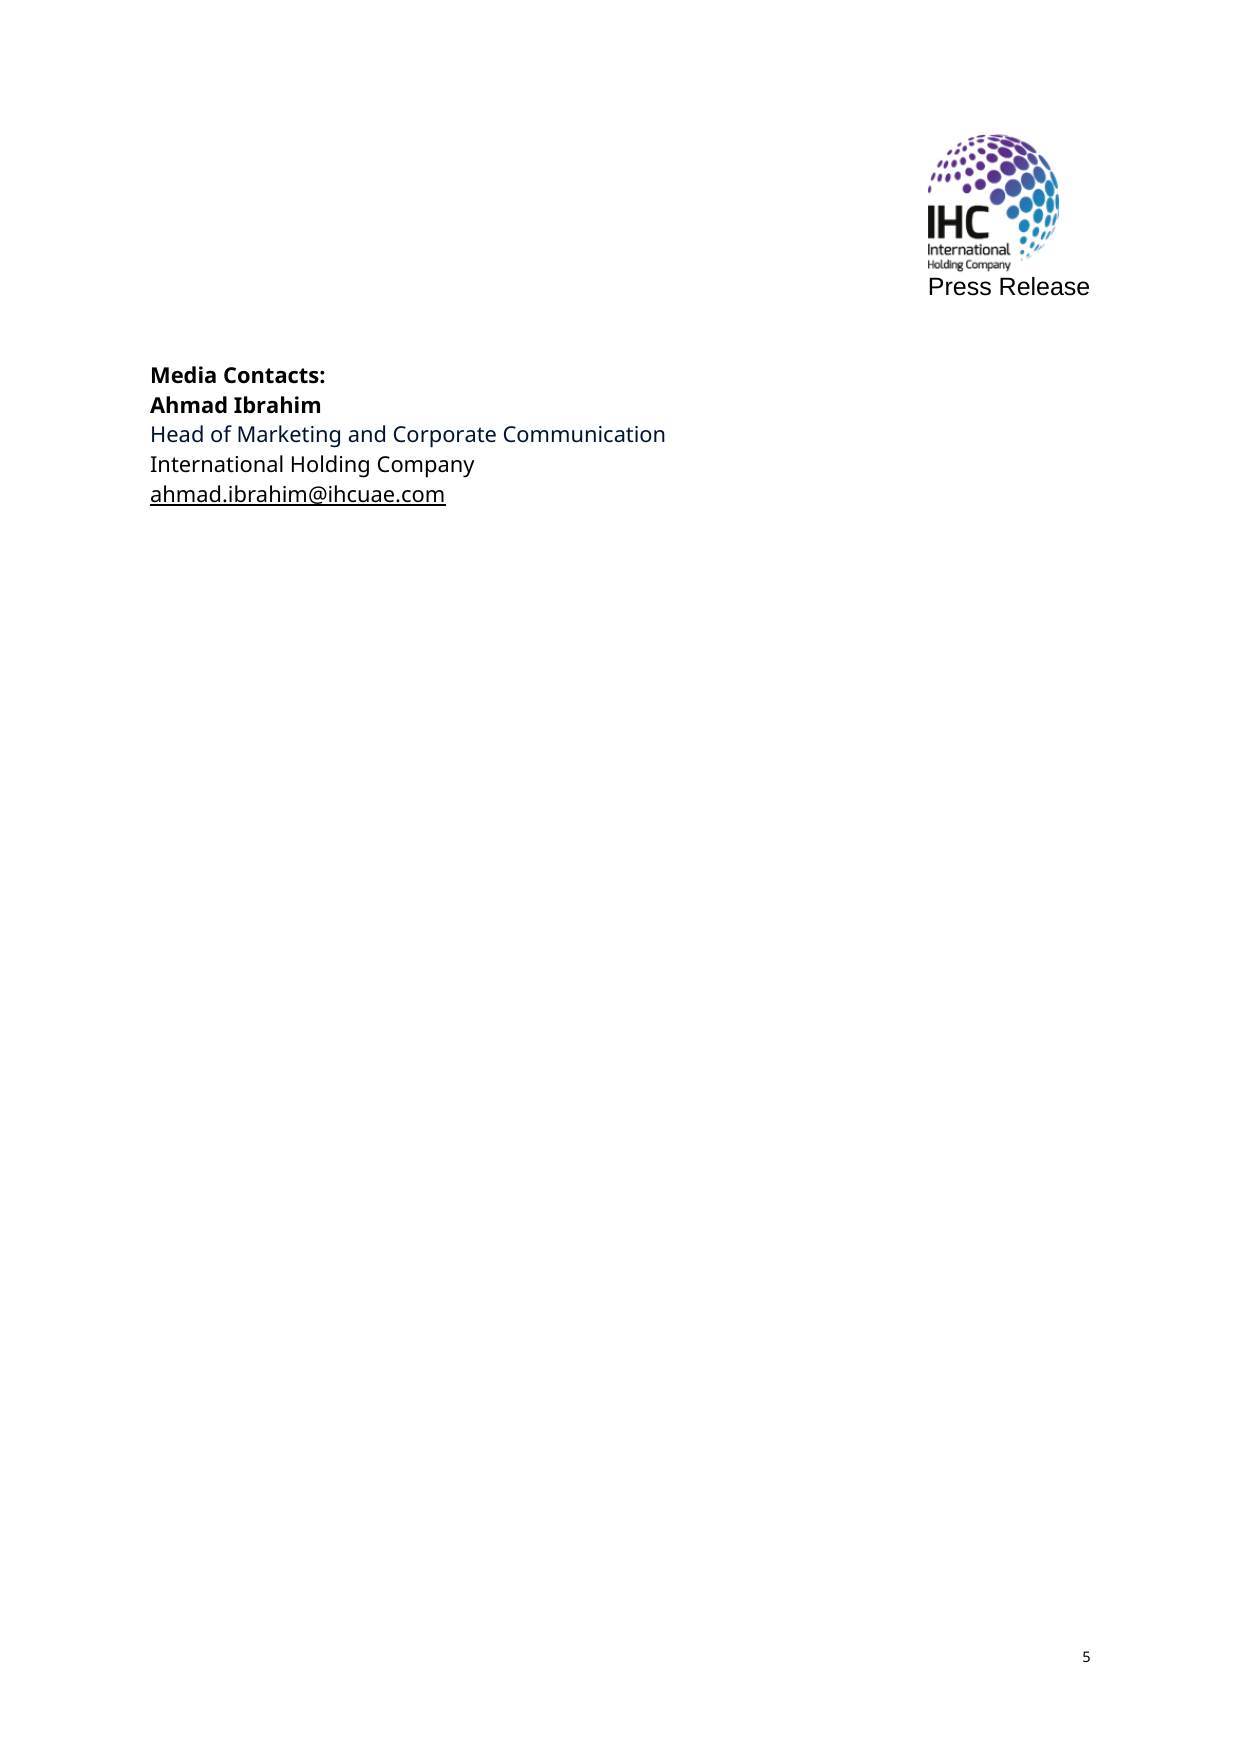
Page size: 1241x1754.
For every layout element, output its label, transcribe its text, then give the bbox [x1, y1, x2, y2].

text Ahmad Ibrahim [150, 389, 1090, 419]
text International Holding Company [150, 449, 1090, 479]
text ahmad.ibrahim@ihcuae.com [150, 479, 1090, 509]
text Media Contacts: [150, 360, 1090, 389]
picture [928, 134, 1060, 275]
text Head of Marketing and Corporate Communication [150, 419, 1090, 449]
